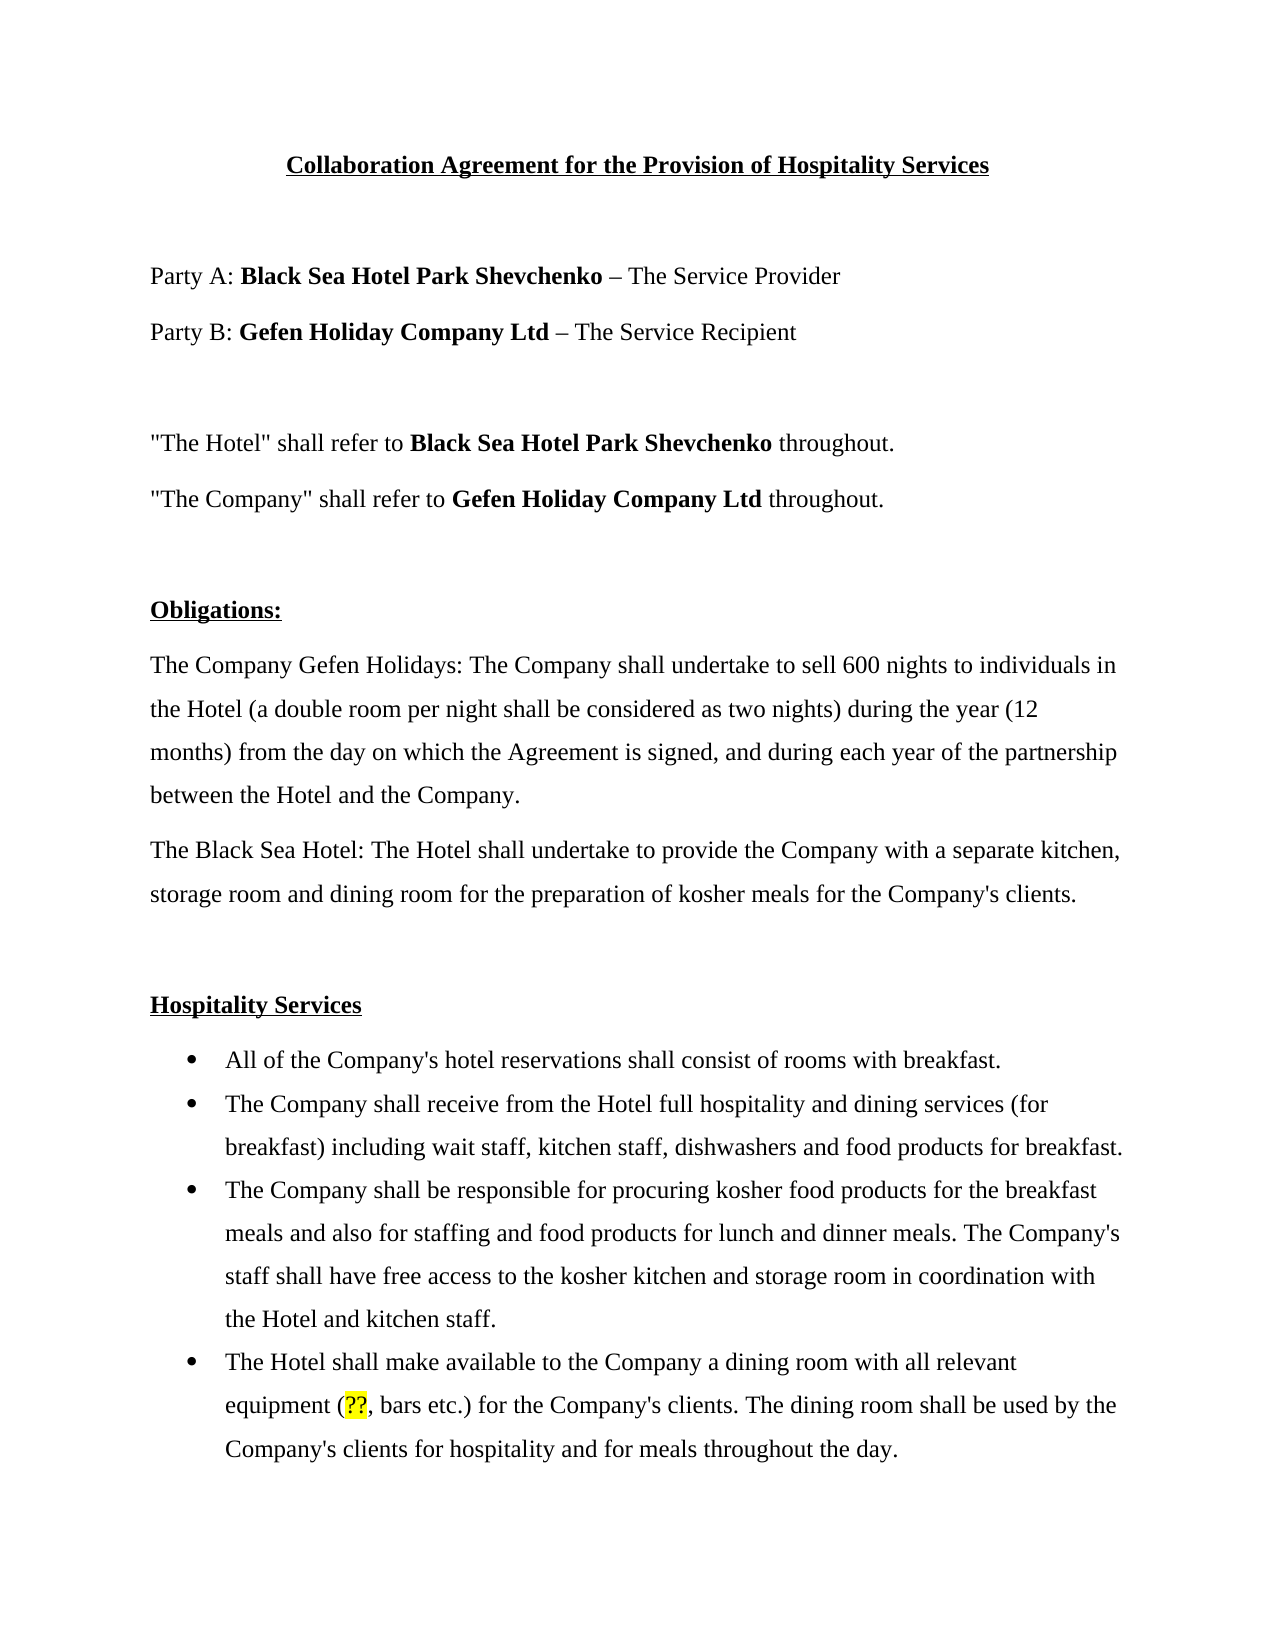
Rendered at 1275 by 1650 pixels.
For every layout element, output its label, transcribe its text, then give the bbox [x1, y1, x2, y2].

text "The Company" shall refer to Gefen Holiday Company Ltd throughout. [150, 484, 1125, 512]
text Collaboration Agreement for the Provision of Hospitality Services [150, 150, 1125, 179]
text "The Hotel" shall refer to Black Sea Hotel Park Shevchenko throughout. [150, 428, 1125, 457]
list All of the Company's hotel reservations shall consist of rooms with breakfast. [187, 1046, 1125, 1074]
text Obligations: [150, 595, 1125, 624]
list The Hotel shall make available to the Company a dining room with all relevant equipment (??, bars etc.) for the Company's clients. The dining room shall be used by the Company's clients for hospitality and for meals throughout the day. [187, 1347, 1125, 1462]
text Party B: Gefen Holiday Company Ltd – The Service Recipient [150, 317, 1125, 346]
list The Company shall be responsible for procuring kosher food products for the breakfast meals and also for staffing and food products for lunch and dinner meals. The Company's staff shall have free access to the kosher kitchen and storage room in coordination with the Hotel and kitchen staff. [187, 1175, 1125, 1333]
list The Company shall receive from the Hotel full hospitality and dining services (for breakfast) including wait staff, kitchen staff, dishwashers and food products for breakfast. [187, 1089, 1125, 1161]
text The Company Gefen Holidays: The Company shall undertake to sell 600 nights to individuals in the Hotel (a double room per night shall be considered as two nights) during the year (12 months) from the day on which the Agreement is signed, and during each year of the partnership between the Hotel and the Company. [150, 651, 1125, 809]
text The Black Sea Hotel: The Hotel shall undertake to provide the Company with a separate kitchen, storage room and dining room for the preparation of kosher meals for the Company's clients. [150, 836, 1125, 907]
text Hospitality Services [150, 990, 1125, 1019]
text Party A: Black Sea Hotel Park Shevchenko – The Service Provider [150, 261, 1125, 290]
